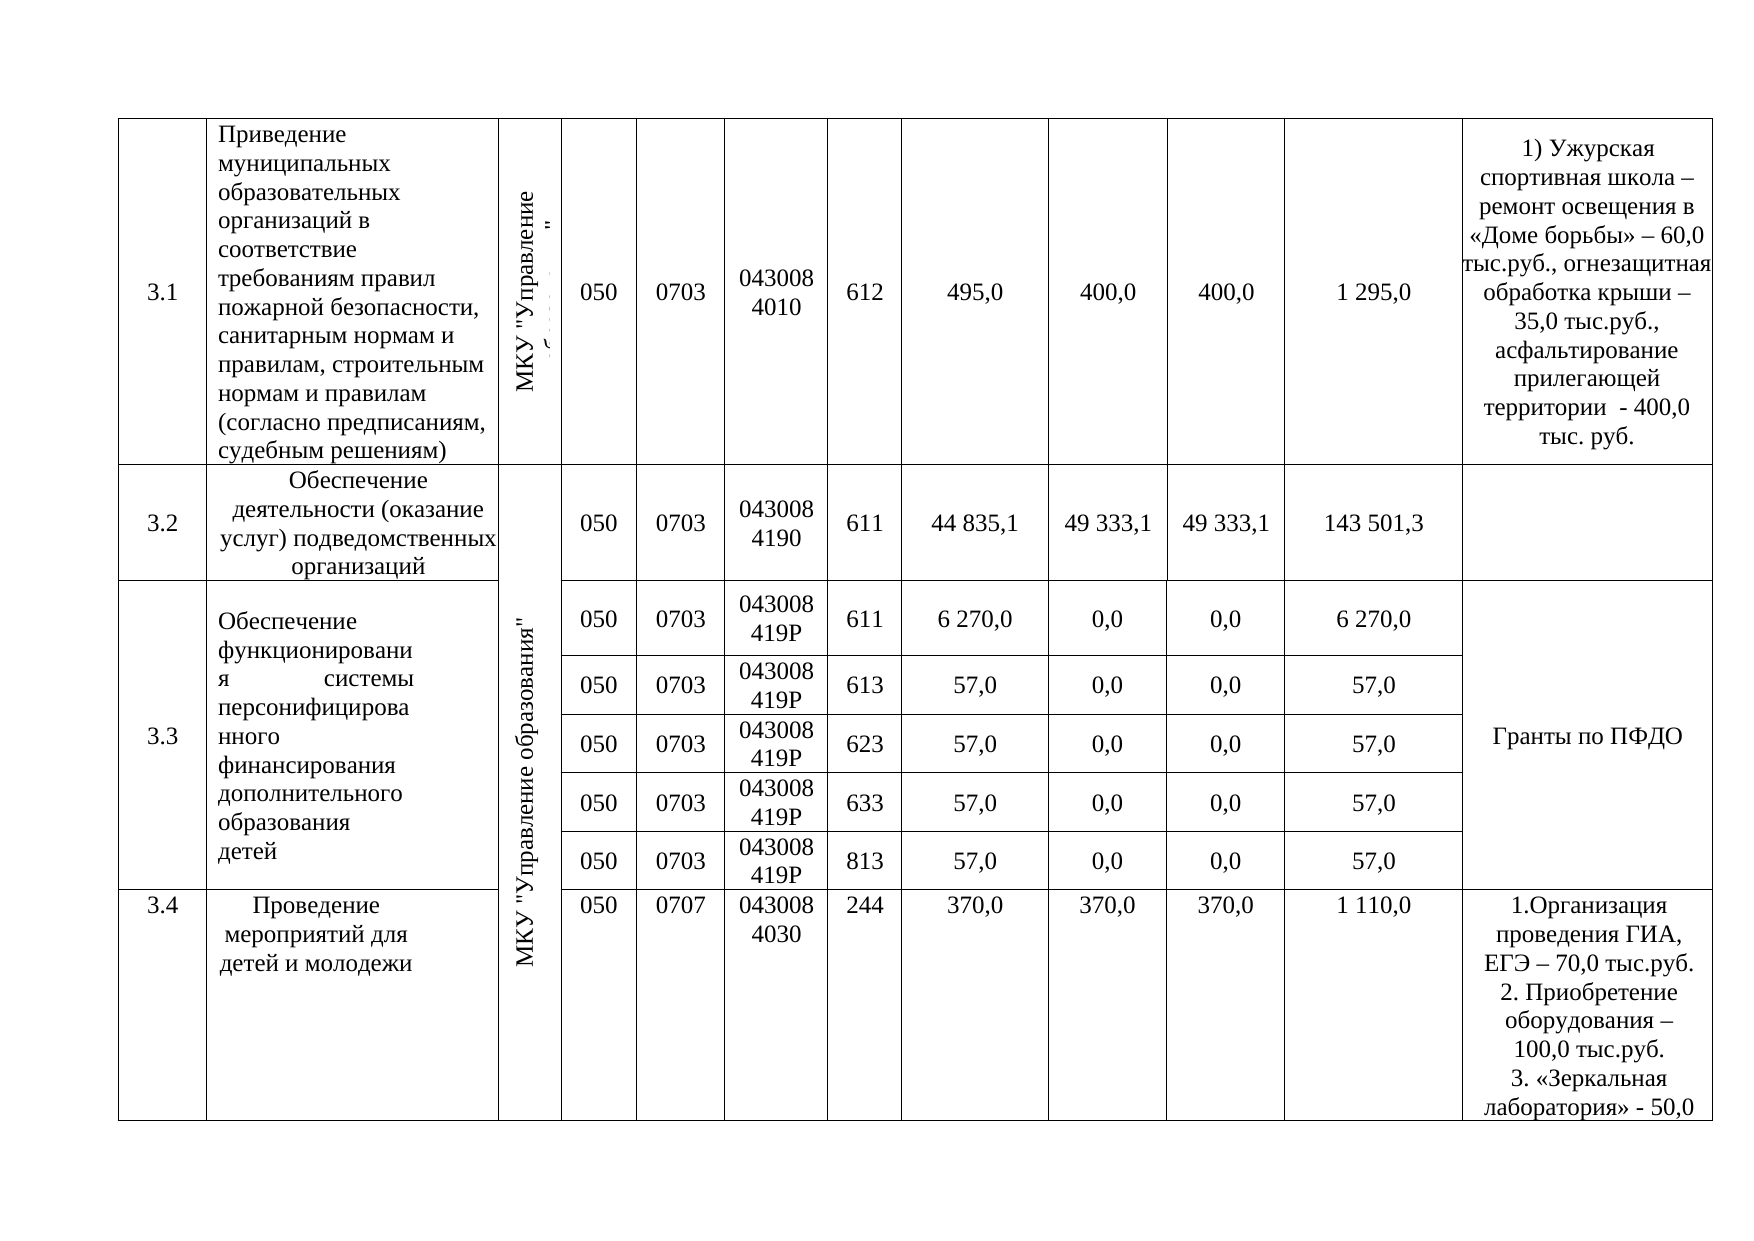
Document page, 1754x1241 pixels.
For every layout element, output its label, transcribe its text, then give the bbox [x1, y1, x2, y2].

table_cell 0430084030 [725, 890, 827, 1120]
table_cell Приведение муниципальных образовательных организаций в соответствие требованиям правил пожарной безопасности, санитарным нормам и правилам, строительным нормам и правилам (согласно предписаниям, судебным решениям) [207, 119, 498, 464]
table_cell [207, 890, 498, 1120]
table_cell 050 [562, 832, 636, 889]
table_cell 0703 [637, 773, 724, 831]
table_cell 0430084010 [725, 119, 827, 464]
table_cell 813 [828, 832, 901, 889]
table_cell 050 [562, 656, 636, 714]
table_cell 050 [562, 890, 636, 1120]
table_cell 49 333,1 [1168, 465, 1284, 580]
table_cell 612 [828, 119, 901, 464]
table_cell 57,0 [902, 715, 1048, 772]
table_cell 57,0 [1285, 656, 1462, 714]
table_cell 050 [562, 581, 636, 655]
table_cell 0,0 [1167, 656, 1284, 714]
table_cell 613 [828, 656, 901, 714]
table_cell 370,0 [1049, 890, 1166, 1120]
table_cell 050 [562, 715, 636, 772]
table_cell 050 [562, 465, 636, 580]
table_cell Обеспечение деятельности (оказание услуг) подведомственных организаций [207, 465, 498, 580]
table_cell 370,0 [1167, 890, 1284, 1120]
table_cell 400,0 [1168, 119, 1284, 464]
table_cell 043008419P [725, 581, 827, 655]
table_cell 0,0 [1167, 715, 1284, 772]
table_cell 0,0 [1049, 715, 1166, 772]
table_cell Гранты по ПФДО [1463, 581, 1712, 889]
table_cell 370,0 [902, 890, 1048, 1120]
table_cell 143 501,3 [1285, 465, 1462, 580]
table_cell 043008419P [725, 715, 827, 772]
table_cell 57,0 [1285, 832, 1462, 889]
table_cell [1463, 890, 1712, 1120]
table_cell 633 [828, 773, 901, 831]
table_cell 57,0 [1285, 715, 1462, 772]
table_cell 495,0 [902, 119, 1048, 464]
table_cell 0703 [637, 656, 724, 714]
table_cell 0707 [637, 890, 724, 1120]
table_cell 0703 [637, 715, 724, 772]
table_cell 57,0 [902, 656, 1048, 714]
table_cell Обеспечение функционирования системы персонифицированного финансирования дополнительного образования детей [207, 581, 498, 889]
table_cell 44 835,1 [902, 465, 1048, 580]
table_cell 0703 [637, 581, 724, 655]
table_cell 1 295,0 [1285, 119, 1462, 464]
table_cell 3.4 [119, 890, 206, 1120]
table_cell 57,0 [902, 773, 1048, 831]
table_cell 3.3 [119, 581, 206, 889]
table_cell 0703 [637, 119, 724, 464]
table_cell 57,0 [1285, 773, 1462, 831]
table_cell 6 270,0 [902, 581, 1048, 655]
table_cell 6 270,0 [1285, 581, 1462, 655]
table_cell 49 333,1 [1049, 465, 1167, 580]
table_cell [1463, 465, 1712, 580]
table_cell 623 [828, 715, 901, 772]
table_cell 0,0 [1167, 773, 1284, 831]
table_cell 043008419P [725, 773, 827, 831]
table_cell Ужурская спортивная школа –ремонт освещения в «Доме борьбы» – 60,0 тыс.руб., огнезащитная обработка крыши – 35,0 тыс.руб., асфальтирование прилегающей территории - 400,0 тыс. руб. [1463, 119, 1712, 464]
table_cell 3.1 [119, 119, 206, 464]
table_cell 400,0 [1049, 119, 1167, 464]
table_cell 244 [828, 890, 901, 1120]
table_cell 0,0 [1167, 581, 1284, 655]
table_cell 0,0 [1049, 773, 1166, 831]
table_cell 0703 [637, 465, 724, 580]
table_cell 043008419P [725, 656, 827, 714]
table_cell 0,0 [1167, 832, 1284, 889]
table_cell 050 [562, 119, 636, 464]
table_cell 043008419P [725, 832, 827, 889]
table_cell 57,0 [902, 832, 1048, 889]
table_cell 0703 [637, 832, 724, 889]
table_cell МКУ "Управление образования" [499, 119, 561, 464]
table_cell 0,0 [1049, 656, 1166, 714]
table_cell 611 [828, 581, 901, 655]
table_cell 0,0 [1049, 581, 1166, 655]
table_cell 0,0 [1049, 832, 1166, 889]
table_cell 0430084190 [725, 465, 827, 580]
table_cell 1 110,0 [1285, 890, 1462, 1120]
table_cell 050 [562, 773, 636, 831]
table_cell 3.2 [119, 465, 206, 580]
table_cell МКУ "Управление образования" [499, 465, 561, 1120]
table_cell 611 [828, 465, 901, 580]
